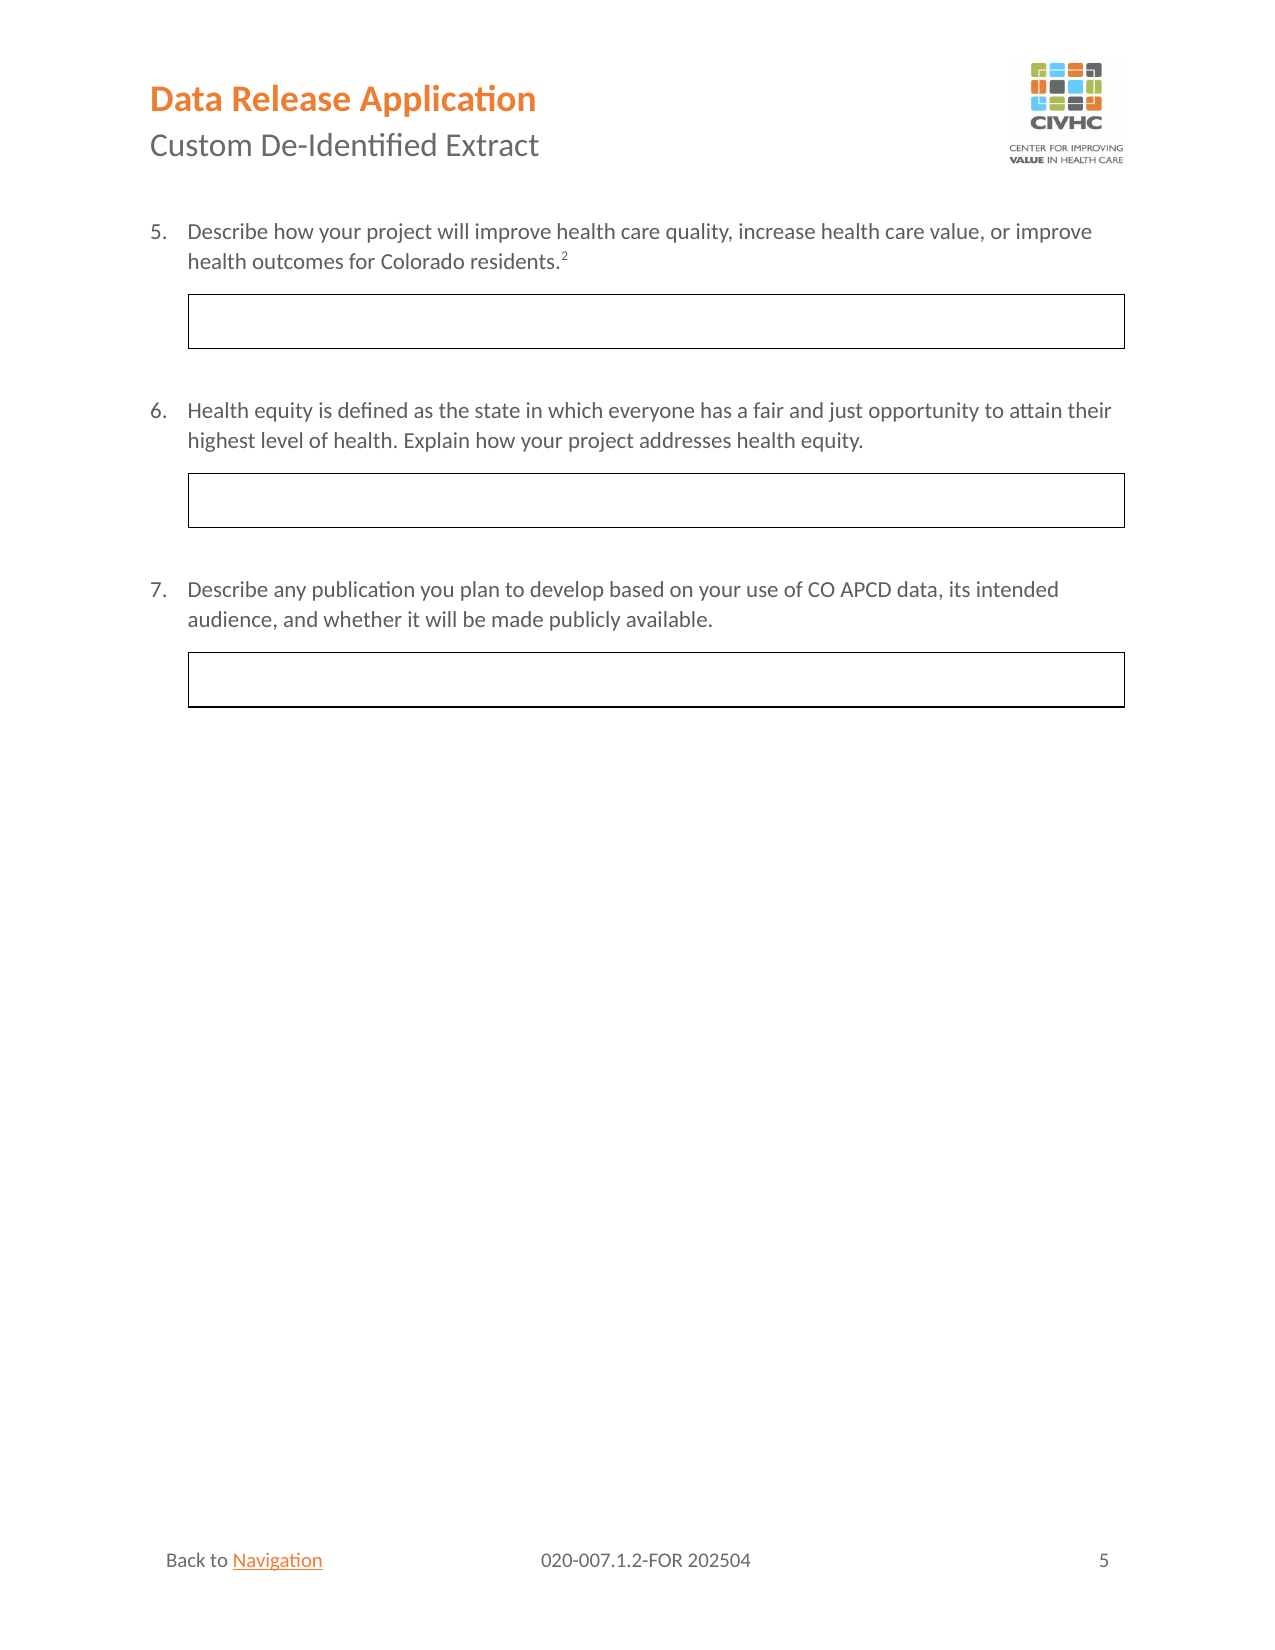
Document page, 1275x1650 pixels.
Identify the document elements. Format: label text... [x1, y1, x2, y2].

picture [1009, 59, 1125, 167]
list Health equity is defined as the state in which everyone has a fair and just opportunity to attain their highest level of health. Explain how your project addresses health equity. [150, 396, 1125, 454]
list Describe how your project will improve health care quality, increase health care value, or improve health outcomes for Colorado residents.2 [150, 217, 1125, 275]
list Describe any publication you plan to develop based on your use of CO APCD data, its intended audience, and whether it will be made publicly available. [150, 575, 1125, 633]
